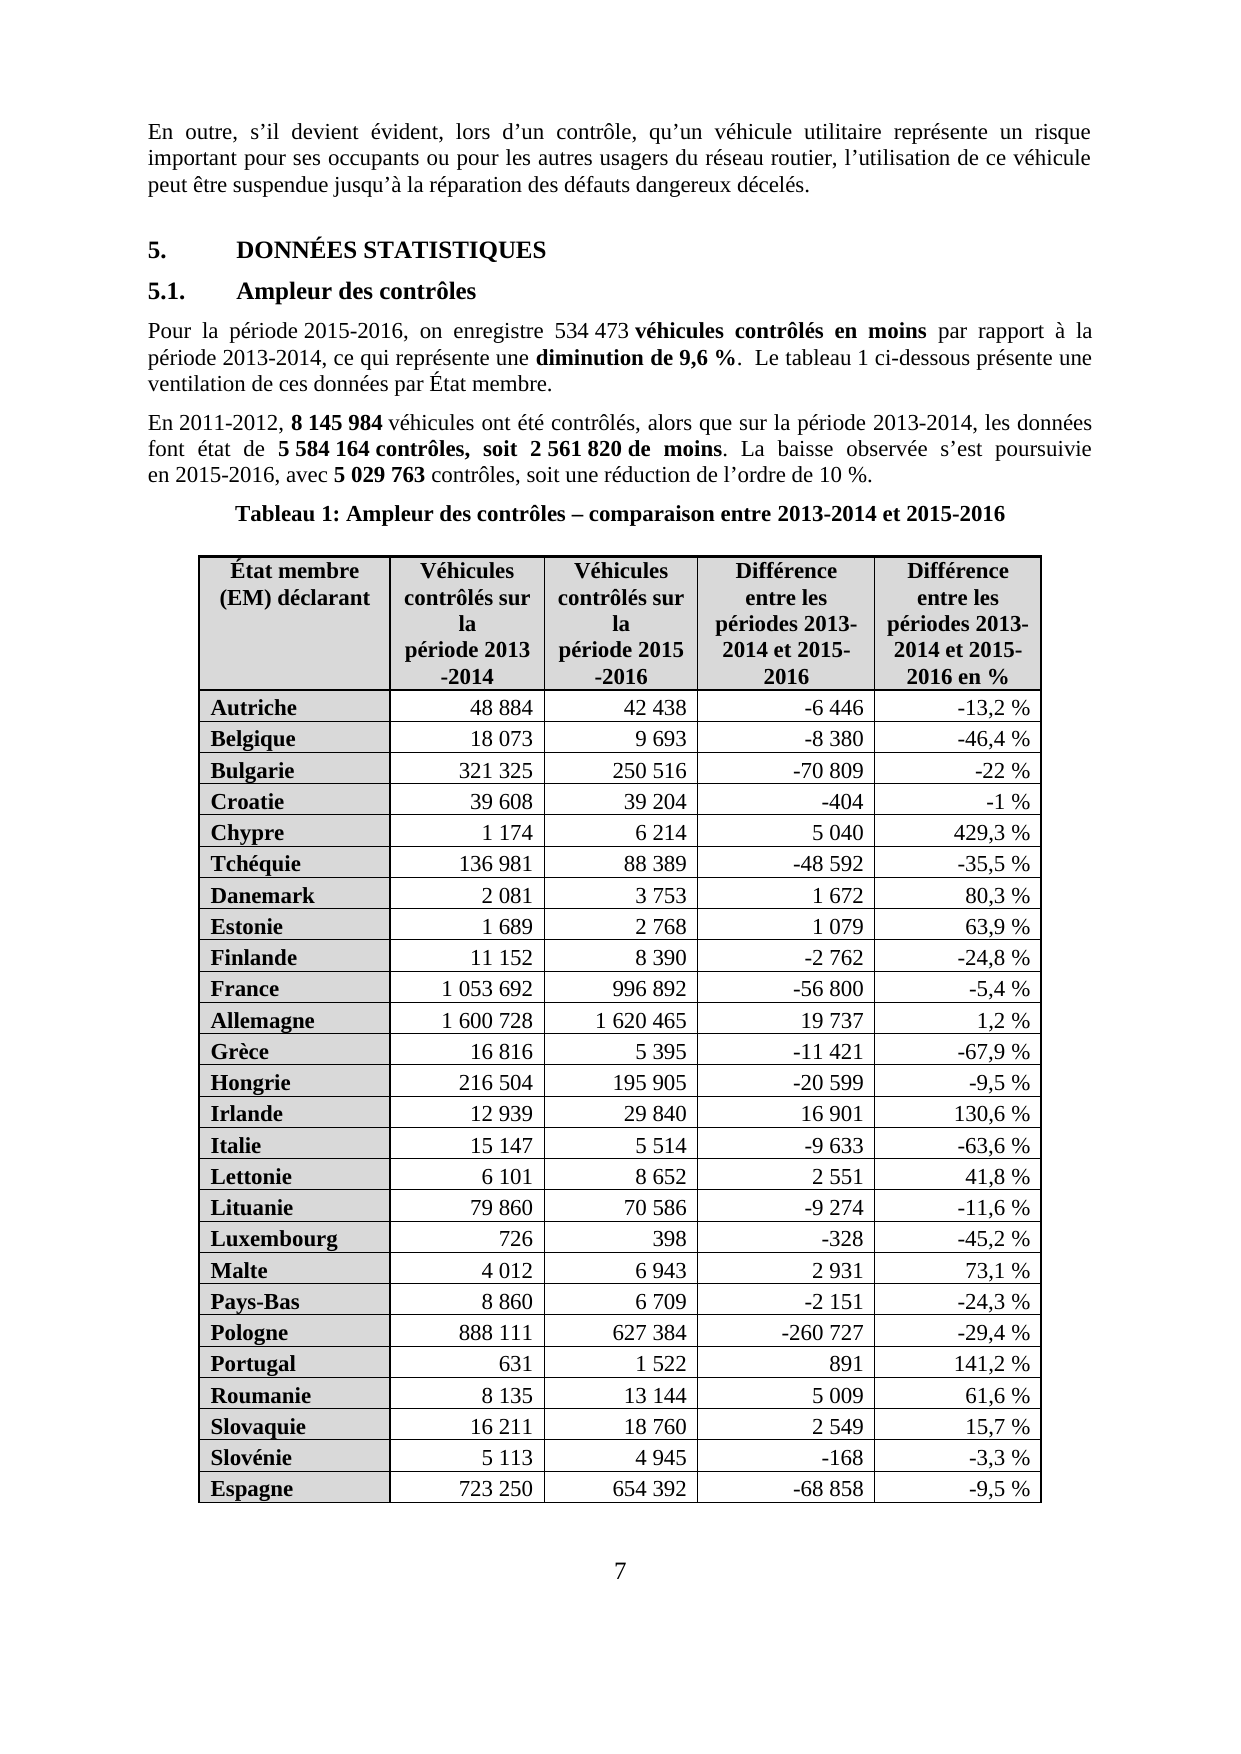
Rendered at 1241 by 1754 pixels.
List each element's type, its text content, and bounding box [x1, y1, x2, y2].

table_cell Grèce [200, 1034, 389, 1064]
table_cell 73,1 % [875, 1253, 1040, 1283]
table_cell 79 860 [391, 1190, 544, 1221]
table_cell -1 % [875, 784, 1040, 814]
table_cell 321 325 [391, 753, 544, 783]
table_cell 195 905 [545, 1065, 697, 1096]
table_cell 2 551 [698, 1159, 874, 1189]
table_cell 13 144 [545, 1378, 697, 1408]
table_cell Chypre [200, 815, 389, 846]
table_cell Malte [200, 1253, 389, 1283]
text Tableau 1: Ampleur des contrôles – comparaison entre 2013-2014 et 2015-2016 [148, 500, 1092, 527]
table_cell 6 943 [545, 1253, 697, 1283]
table_cell -404 [698, 784, 874, 814]
table_cell -13,2 % [875, 691, 1040, 721]
table_cell 48 884 [391, 691, 544, 721]
table_cell 16 211 [391, 1409, 544, 1439]
table_cell 2 549 [698, 1409, 874, 1439]
table_cell -24,8 % [875, 940, 1040, 971]
table_cell France [200, 972, 389, 1002]
table_cell 6 101 [391, 1159, 544, 1189]
table_cell -70 809 [698, 753, 874, 783]
table_cell 63,9 % [875, 909, 1040, 939]
table_cell Pologne [200, 1315, 389, 1346]
table_cell Slovaquie [200, 1409, 389, 1439]
table_cell 6 214 [545, 815, 697, 846]
table_cell -3,3 % [875, 1440, 1040, 1471]
table_cell 888 111 [391, 1315, 544, 1346]
table_cell 5 040 [698, 815, 874, 846]
table_cell 996 892 [545, 972, 697, 1002]
table_cell 130,6 % [875, 1097, 1040, 1127]
table_cell 3 753 [545, 878, 697, 908]
table_header Véhicules contrôlés sur la période 2015-2016 [545, 558, 697, 689]
table_cell -2 762 [698, 940, 874, 971]
table_cell -35,5 % [875, 847, 1040, 877]
table_cell 12 939 [391, 1097, 544, 1127]
table_cell 4 945 [545, 1440, 697, 1471]
table_cell -24,3 % [875, 1284, 1040, 1314]
table_cell 2 768 [545, 909, 697, 939]
table_cell Belgique [200, 722, 389, 752]
table_cell Danemark [200, 878, 389, 908]
table_cell 8 860 [391, 1284, 544, 1314]
table_cell -22 % [875, 753, 1040, 783]
table_header Différence entre les périodes 2013-2014 et 2015-2016 en % [875, 558, 1040, 689]
table_cell 141,2 % [875, 1347, 1040, 1377]
table_cell 11 152 [391, 940, 544, 971]
table_cell 627 384 [545, 1315, 697, 1346]
table_cell Croatie [200, 784, 389, 814]
table_cell 16 901 [698, 1097, 874, 1127]
table_header Différence entre les périodes 2013-2014 et 2015-2016 [698, 558, 874, 689]
table_cell 41,8 % [875, 1159, 1040, 1189]
table_cell 4 012 [391, 1253, 544, 1283]
subtitle 5.1. Ampleur des contrôles [148, 276, 1092, 305]
table_cell -68 858 [698, 1472, 874, 1502]
table_cell -9,5 % [875, 1065, 1040, 1096]
table_cell 726 [391, 1222, 544, 1252]
table_cell 5 113 [391, 1440, 544, 1471]
table_cell -168 [698, 1440, 874, 1471]
table_cell Hongrie [200, 1065, 389, 1096]
table_cell 1 522 [545, 1347, 697, 1377]
table_cell 631 [391, 1347, 544, 1377]
table_cell Tchéquie [200, 847, 389, 877]
table_cell Slovénie [200, 1440, 389, 1471]
table_cell 18 073 [391, 722, 544, 752]
table_cell 2 081 [391, 878, 544, 908]
subtitle 5. DONNÉES STATISTIQUES [148, 235, 1092, 263]
table_cell 61,6 % [875, 1378, 1040, 1408]
table_cell 1 689 [391, 909, 544, 939]
table_cell Roumanie [200, 1378, 389, 1408]
table_cell 250 516 [545, 753, 697, 783]
table_cell Finlande [200, 940, 389, 971]
table_cell 9 693 [545, 722, 697, 752]
table_cell -46,4 % [875, 722, 1040, 752]
table_cell 1 620 465 [545, 1003, 697, 1033]
table_cell 5 009 [698, 1378, 874, 1408]
table_cell 29 840 [545, 1097, 697, 1127]
table_cell Autriche [200, 691, 389, 721]
table_cell -29,4 % [875, 1315, 1040, 1346]
table_cell 42 438 [545, 691, 697, 721]
table_cell -8 380 [698, 722, 874, 752]
table_cell -63,6 % [875, 1128, 1040, 1158]
table_header Véhicules contrôlés sur la période 2013-2014 [391, 558, 544, 689]
table_cell -5,4 % [875, 972, 1040, 1002]
table_cell -11 421 [698, 1034, 874, 1064]
table_cell 39 204 [545, 784, 697, 814]
text En 2011-2012, 8 145 984 véhicules ont été contrôlés, alors que sur la période 2013-2014, les données font état de 5 584 164 contrôles, soit 2 561 820 de moins. La baisse observée s’est poursuivie en 2015-2016, avec 5 029 763 contrôles, soit une réduction de l’ordre de 10 %. [148, 409, 1092, 488]
table_cell 39 608 [391, 784, 544, 814]
table_cell 2 931 [698, 1253, 874, 1283]
table_cell 1 174 [391, 815, 544, 846]
table_cell 5 514 [545, 1128, 697, 1158]
table_cell 15,7 % [875, 1409, 1040, 1439]
table_cell -67,9 % [875, 1034, 1040, 1064]
table_cell -9,5 % [875, 1472, 1040, 1502]
table_cell Luxembourg [200, 1222, 389, 1252]
table_cell Irlande [200, 1097, 389, 1127]
table_cell 88 389 [545, 847, 697, 877]
table_cell Pays-Bas [200, 1284, 389, 1314]
table_cell 80,3 % [875, 878, 1040, 908]
table_cell Lituanie [200, 1190, 389, 1221]
table_cell 8 135 [391, 1378, 544, 1408]
table_cell -45,2 % [875, 1222, 1040, 1252]
table_cell 216 504 [391, 1065, 544, 1096]
table_cell Allemagne [200, 1003, 389, 1033]
table_cell Estonie [200, 909, 389, 939]
table_cell 6 709 [545, 1284, 697, 1314]
table_cell 1 600 728 [391, 1003, 544, 1033]
table_cell -56 800 [698, 972, 874, 1002]
table_cell 723 250 [391, 1472, 544, 1502]
table_cell 136 981 [391, 847, 544, 877]
table_cell 18 760 [545, 1409, 697, 1439]
table_cell -6 446 [698, 691, 874, 721]
table_cell Bulgarie [200, 753, 389, 783]
table_cell 8 652 [545, 1159, 697, 1189]
table_cell -9 633 [698, 1128, 874, 1158]
table_cell -48 592 [698, 847, 874, 877]
table_cell 19 737 [698, 1003, 874, 1033]
table_cell 398 [545, 1222, 697, 1252]
table_cell -11,6 % [875, 1190, 1040, 1221]
text En outre, s’il devient évident, lors d’un contrôle, qu’un véhicule utilitaire représente un risque important pour ses occupants ou pour les autres usagers du réseau routier, l’utilisation de ce véhicule peut être suspendue jusqu’à la réparation des défauts dangereux décelés. [148, 118, 1092, 197]
table_cell 1 079 [698, 909, 874, 939]
table_header État membre (EM) déclarant [200, 558, 389, 689]
table_cell 654 392 [545, 1472, 697, 1502]
table_cell 1 053 692 [391, 972, 544, 1002]
text Pour la période 2015-2016, on enregistre 534 473 véhicules contrôlés en moins par rapport à la période 2013-2014, ce qui représente une diminution de 9,6 %. Le tableau 1 ci-dessous présente une ventilation de ces données par État membre. [148, 317, 1092, 396]
table_cell 16 816 [391, 1034, 544, 1064]
table_cell -20 599 [698, 1065, 874, 1096]
table_cell -328 [698, 1222, 874, 1252]
table_cell Espagne [200, 1472, 389, 1502]
table_cell Portugal [200, 1347, 389, 1377]
table_cell Italie [200, 1128, 389, 1158]
table_cell 15 147 [391, 1128, 544, 1158]
table_cell -2 151 [698, 1284, 874, 1314]
table_cell -9 274 [698, 1190, 874, 1221]
table_cell 1,2 % [875, 1003, 1040, 1033]
table_cell 5 395 [545, 1034, 697, 1064]
table_cell -260 727 [698, 1315, 874, 1346]
table_cell 1 672 [698, 878, 874, 908]
table_cell Lettonie [200, 1159, 389, 1189]
table_cell 429,3 % [875, 815, 1040, 846]
table_cell 70 586 [545, 1190, 697, 1221]
table_cell 8 390 [545, 940, 697, 971]
table_cell 891 [698, 1347, 874, 1377]
